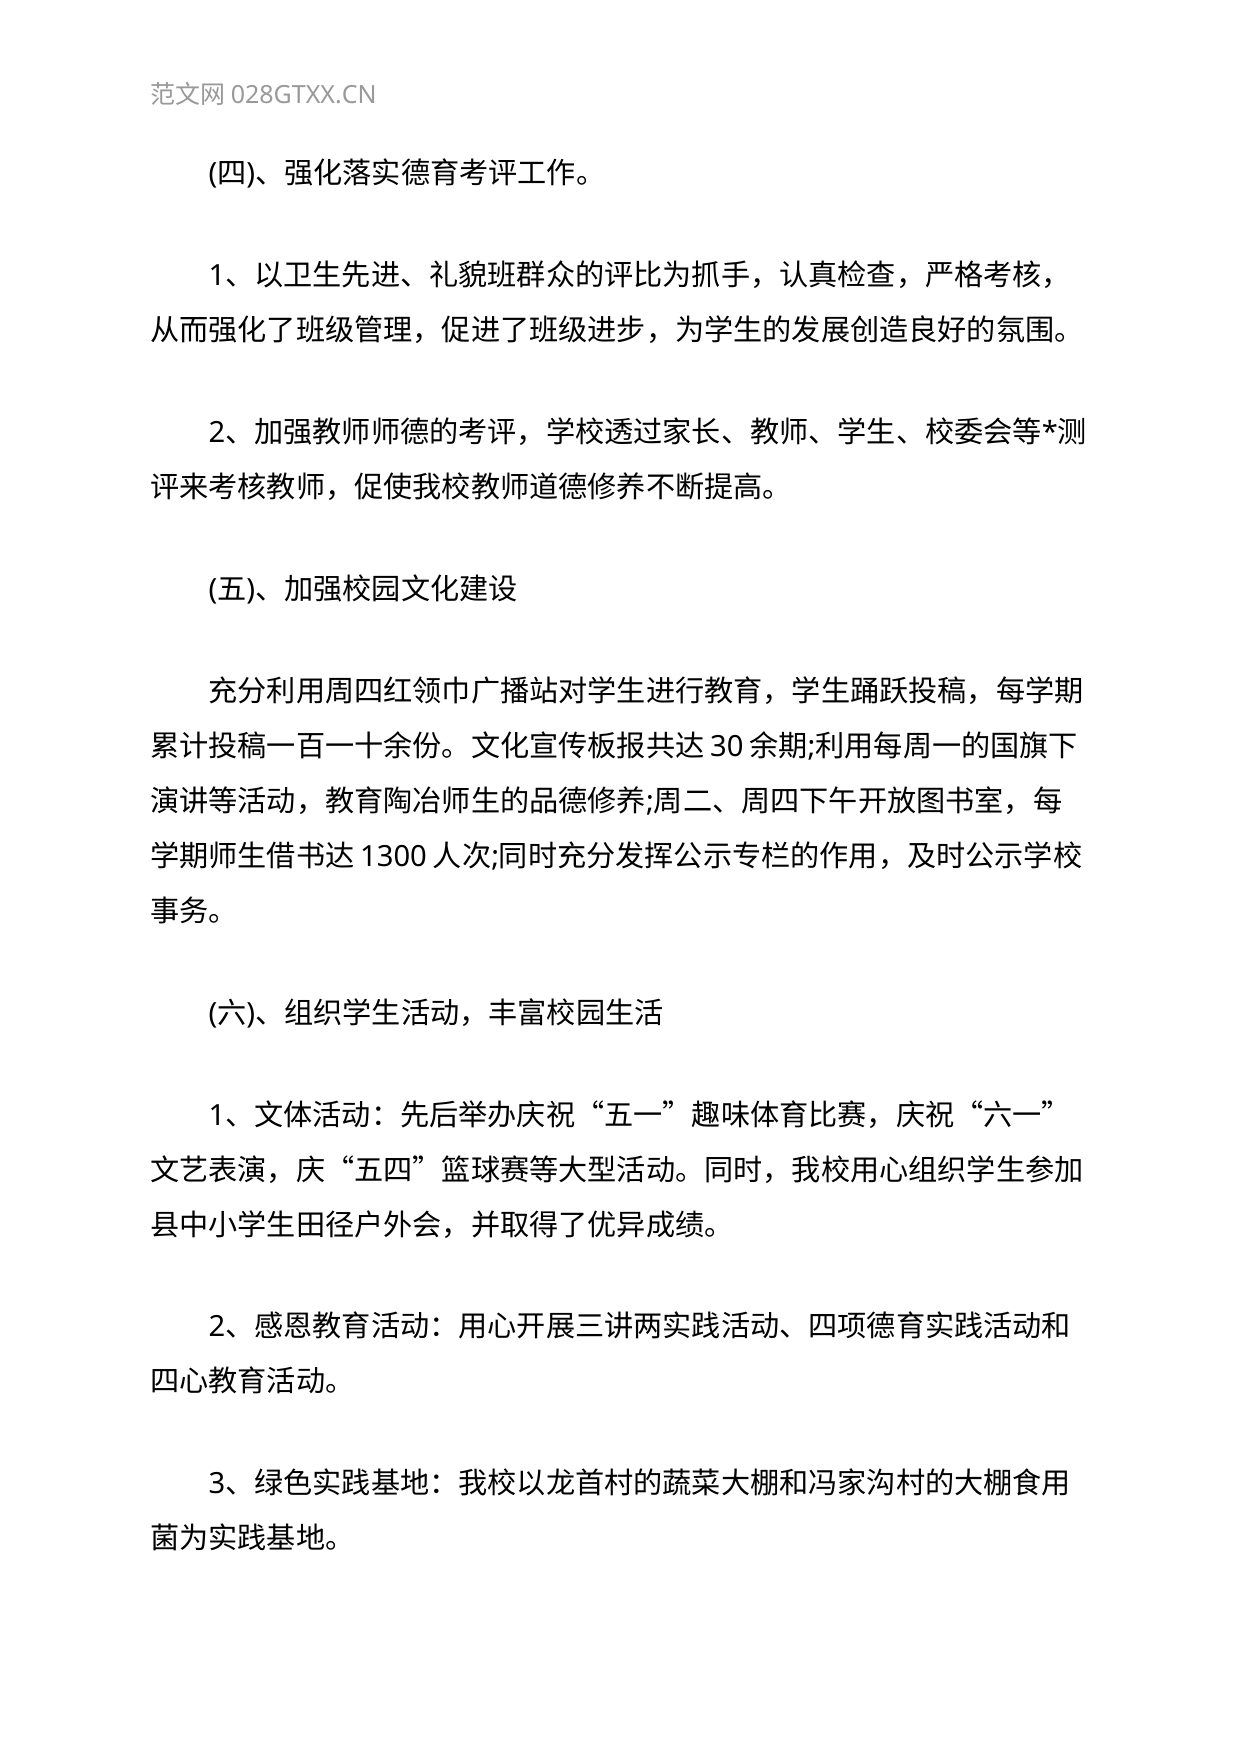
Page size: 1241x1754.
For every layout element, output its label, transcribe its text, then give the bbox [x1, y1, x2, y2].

text 充分利用周四红领巾广播站对学生进行教育，学生踊跃投稿，每学期累计投稿一百一十余份。文化宣传板报共达30余期;利用每周一的国旗下演讲等活动，教育陶冶师生的品德修养;周二、周四下午开放图书室，每学期师生借书达1300人次;同时充分发挥公示专栏的作用，及时公示学校事务。 [150, 667, 1090, 930]
text (六)、组织学生活动，丰富校园生活 [150, 989, 1090, 1032]
text (四)、强化落实德育考评工作。 [150, 150, 1090, 192]
text 3、绿色实践基地：我校以龙首村的蔬菜大棚和冯家沟村的大棚食用菌为实践基地。 [150, 1459, 1090, 1557]
text 1、文体活动：先后举办庆祝“五一”趣味体育比赛，庆祝“六一”文艺表演，庆“五四”篮球赛等大型活动。同时，我校用心组织学生参加县中小学生田径户外会，并取得了优异成绩。 [150, 1091, 1090, 1243]
text (五)、加强校园文化建设 [150, 566, 1090, 608]
text 2、感恩教育活动：用心开展三讲两实践活动、四项德育实践活动和四心教育活动。 [150, 1303, 1090, 1400]
text 1、以卫生先进、礼貌班群众的评比为抓手，认真检查，严格考核，从而强化了班级管理，促进了班级进步，为学生的发展创造良好的氛围。 [150, 252, 1090, 349]
text 2、加强教师师德的考评，学校透过家长、教师、学生、校委会等*测评来考核教师，促使我校教师道德修养不断提高。 [150, 409, 1090, 506]
